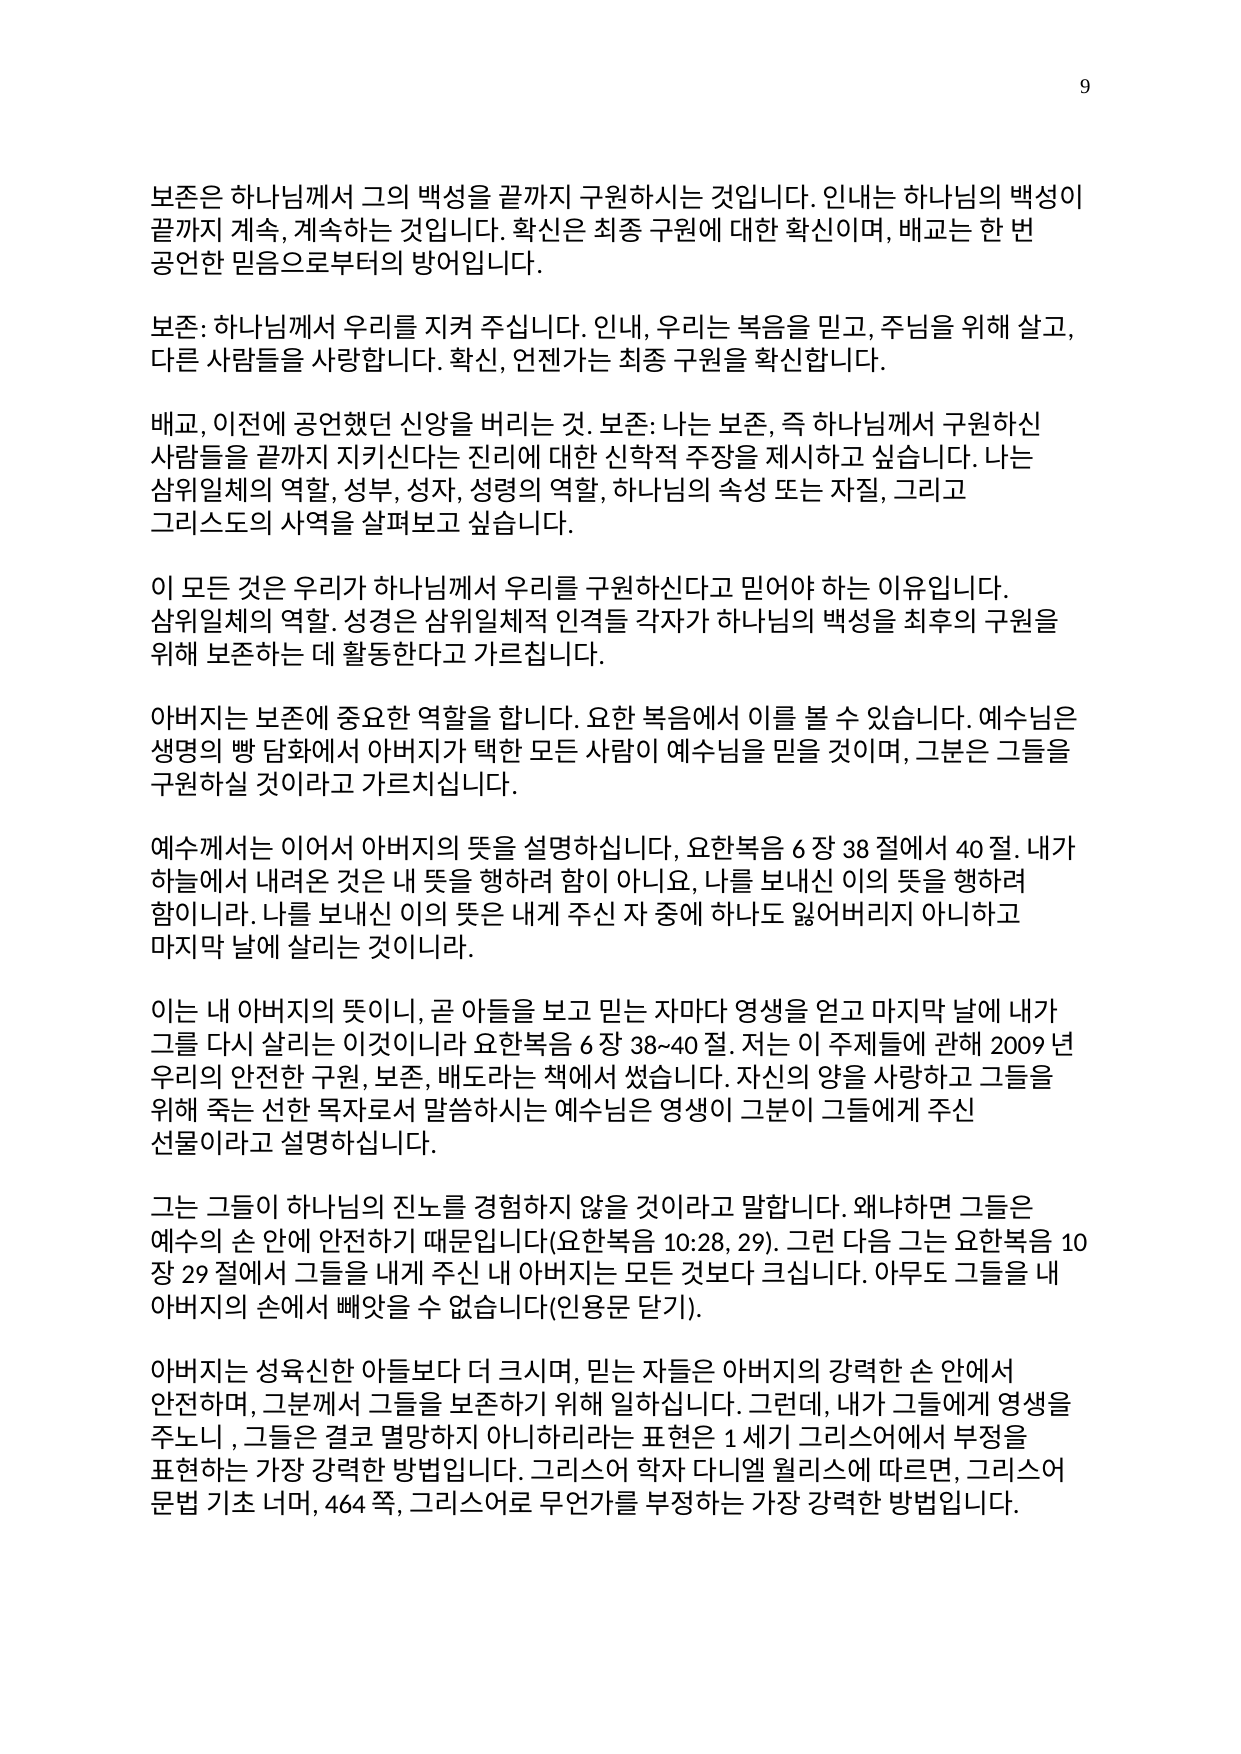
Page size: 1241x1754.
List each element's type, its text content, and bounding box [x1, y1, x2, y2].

text 배교, 이전에 공언했던 신앙을 버리는 것. 보존: 나는 보존, 즉 하나님께서 구원하신 사람들을 끝까지 지키신다는 진리에 대한 신학적 주장을 제시하고 싶습니다. 나는 삼위일체의 역할, 성부, 성자, 성령의 역할, 하나님의 속성 또는 자질, 그리고 그리스도의 사역을 살펴보고 싶습니다. [150, 408, 1090, 541]
text 보존은 하나님께서 그의 백성을 끝까지 구원하시는 것입니다. 인내는 하나님의 백성이 끝까지 계속, 계속하는 것입니다. 확신은 최종 구원에 대한 확신이며, 배교는 한 번 공언한 믿음으로부터의 방어입니다. [150, 181, 1090, 280]
text 아버지는 성육신한 아들보다 더 크시며, 믿는 자들은 아버지의 강력한 손 안에서 안전하며, 그분께서 그들을 보존하기 위해 일하십니다. 그런데, 내가 그들에게 영생을 주노니 , 그들은 결코 멸망하지 아니하리라는 표현은 1세기 그리스어에서 부정을 표현하는 가장 강력한 방법입니다. 그리스어 학자 다니엘 월리스에 따르면, 그리스어 문법 기초 너머, 464쪽, 그리스어로 무언가를 부정하는 가장 강력한 방법입니다. [150, 1355, 1090, 1520]
text 예수께서는 이어서 아버지의 뜻을 설명하십니다, 요한복음 6장 38절에서 40절. 내가 하늘에서 내려온 것은 내 뜻을 행하려 함이 아니요, 나를 보내신 이의 뜻을 행하려 함이니라. 나를 보내신 이의 뜻은 내게 주신 자 중에 하나도 잃어버리지 아니하고 마지막 날에 살리는 것이니라. [150, 832, 1090, 964]
text 이 모든 것은 우리가 하나님께서 우리를 구원하신다고 믿어야 하는 이유입니다. 삼위일체의 역할. 성경은 삼위일체적 인격들 각자가 하나님의 백성을 최후의 구원을 위해 보존하는 데 활동한다고 가르칩니다. [150, 572, 1090, 671]
text 보존: 하나님께서 우리를 지켜 주십니다. 인내, 우리는 복음을 믿고, 주님을 위해 살고, 다른 사람들을 사랑합니다. 확신, 언젠가는 최종 구원을 확신합니다. [150, 311, 1090, 377]
text 그는 그들이 하나님의 진노를 경험하지 않을 것이라고 말합니다. 왜냐하면 그들은 예수의 손 안에 안전하기 때문입니다(요한복음 10:28, 29). 그런 다음 그는 요한복음 10장 29절에서 그들을 내게 주신 내 아버지는 모든 것보다 크십니다. 아무도 그들을 내 아버지의 손에서 빼앗을 수 없습니다(인용문 닫기). [150, 1192, 1090, 1324]
text 아버지는 보존에 중요한 역할을 합니다. 요한 복음에서 이를 볼 수 있습니다. 예수님은 생명의 빵 담화에서 아버지가 택한 모든 사람이 예수님을 믿을 것이며, 그분은 그들을 구원하실 것이라고 가르치십니다. [150, 702, 1090, 801]
text 이는 내 아버지의 뜻이니, 곧 아들을 보고 믿는 자마다 영생을 얻고 마지막 날에 내가 그를 다시 살리는 이것이니라 요한복음 6장 38~40절. 저는 이 주제들에 관해 2009년 우리의 안전한 구원, 보존, 배도라는 책에서 썼습니다. 자신의 양을 사랑하고 그들을 위해 죽는 선한 목자로서 말씀하시는 예수님은 영생이 그분이 그들에게 주신 선물이라고 설명하십니다. [150, 995, 1090, 1161]
